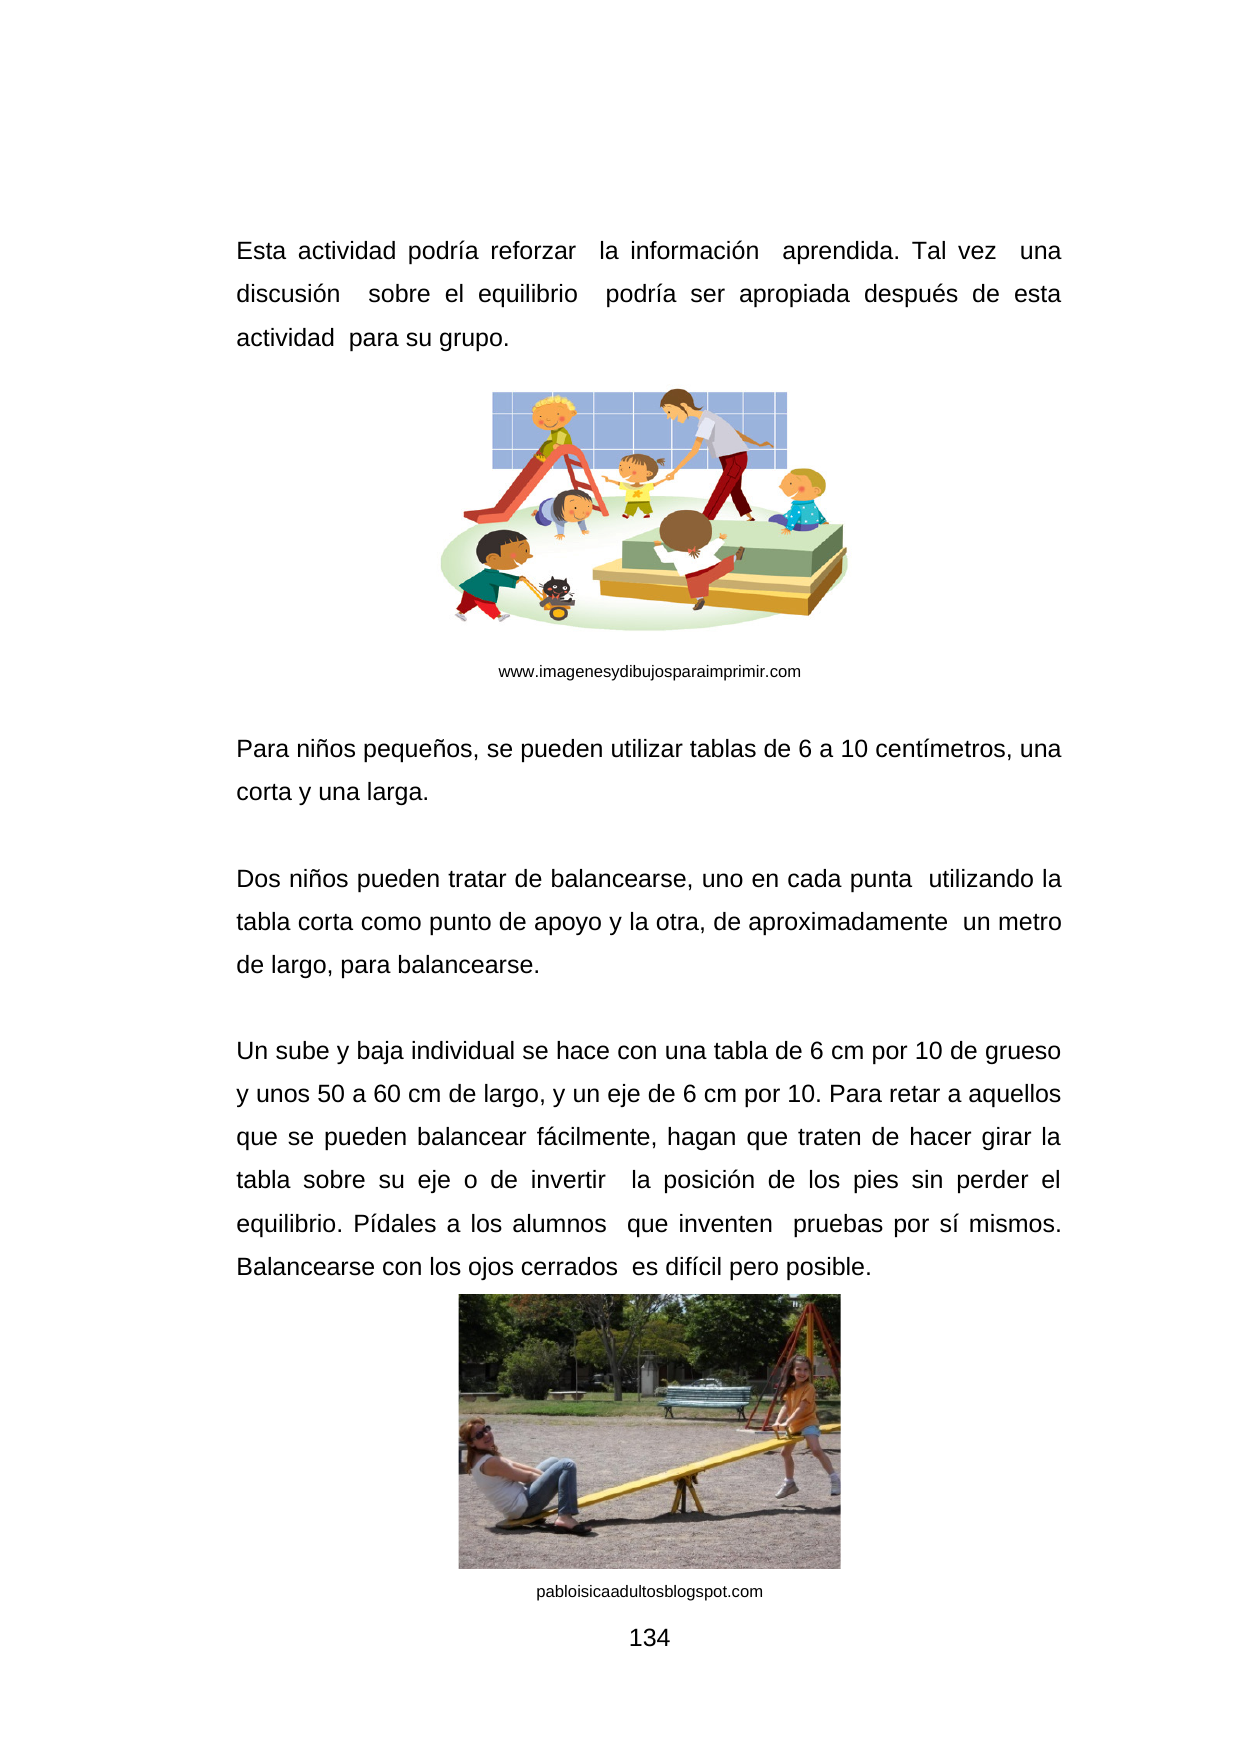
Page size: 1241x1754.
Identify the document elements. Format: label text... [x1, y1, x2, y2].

picture [458, 1294, 841, 1569]
picture [430, 365, 869, 649]
text Un sube y baja individual se hace con una tabla de 6 cm por 10 de grueso y unos 50 a 60 cm de largo, y un eje de 6 cm por 10. Para retar a aquellos que se pueden balancear fácilmente, hagan que traten de hacer girar la tabla sobre su eje o de invertir la posición de los pies sin perder el equilibrio. Pídales a los alumnos que inventen pruebas por sí mismos. Balancearse con los ojos cerrados es difícil pero posible. [236, 1036, 1063, 1280]
text Dos niños pueden tratar de balancearse, uno en cada punta utilizando la tabla corta como punto de apoyo y la otra, de aproximadamente un metro de largo, para balancearse. [236, 863, 1063, 978]
text Para niños pequeños, se pueden utilizar tablas de 6 a 10 centímetros, una corta y una larga. [236, 734, 1063, 806]
text Esta actividad podría reforzar la información aprendida. Tal vez una discusión sobre el equilibrio podría ser apropiada después de esta actividad para su grupo. [236, 236, 1063, 351]
text pabloisicaadultosblogspot.com [236, 1582, 1063, 1601]
text www.imagenesydibujosparaimprimir.com [236, 662, 1063, 681]
